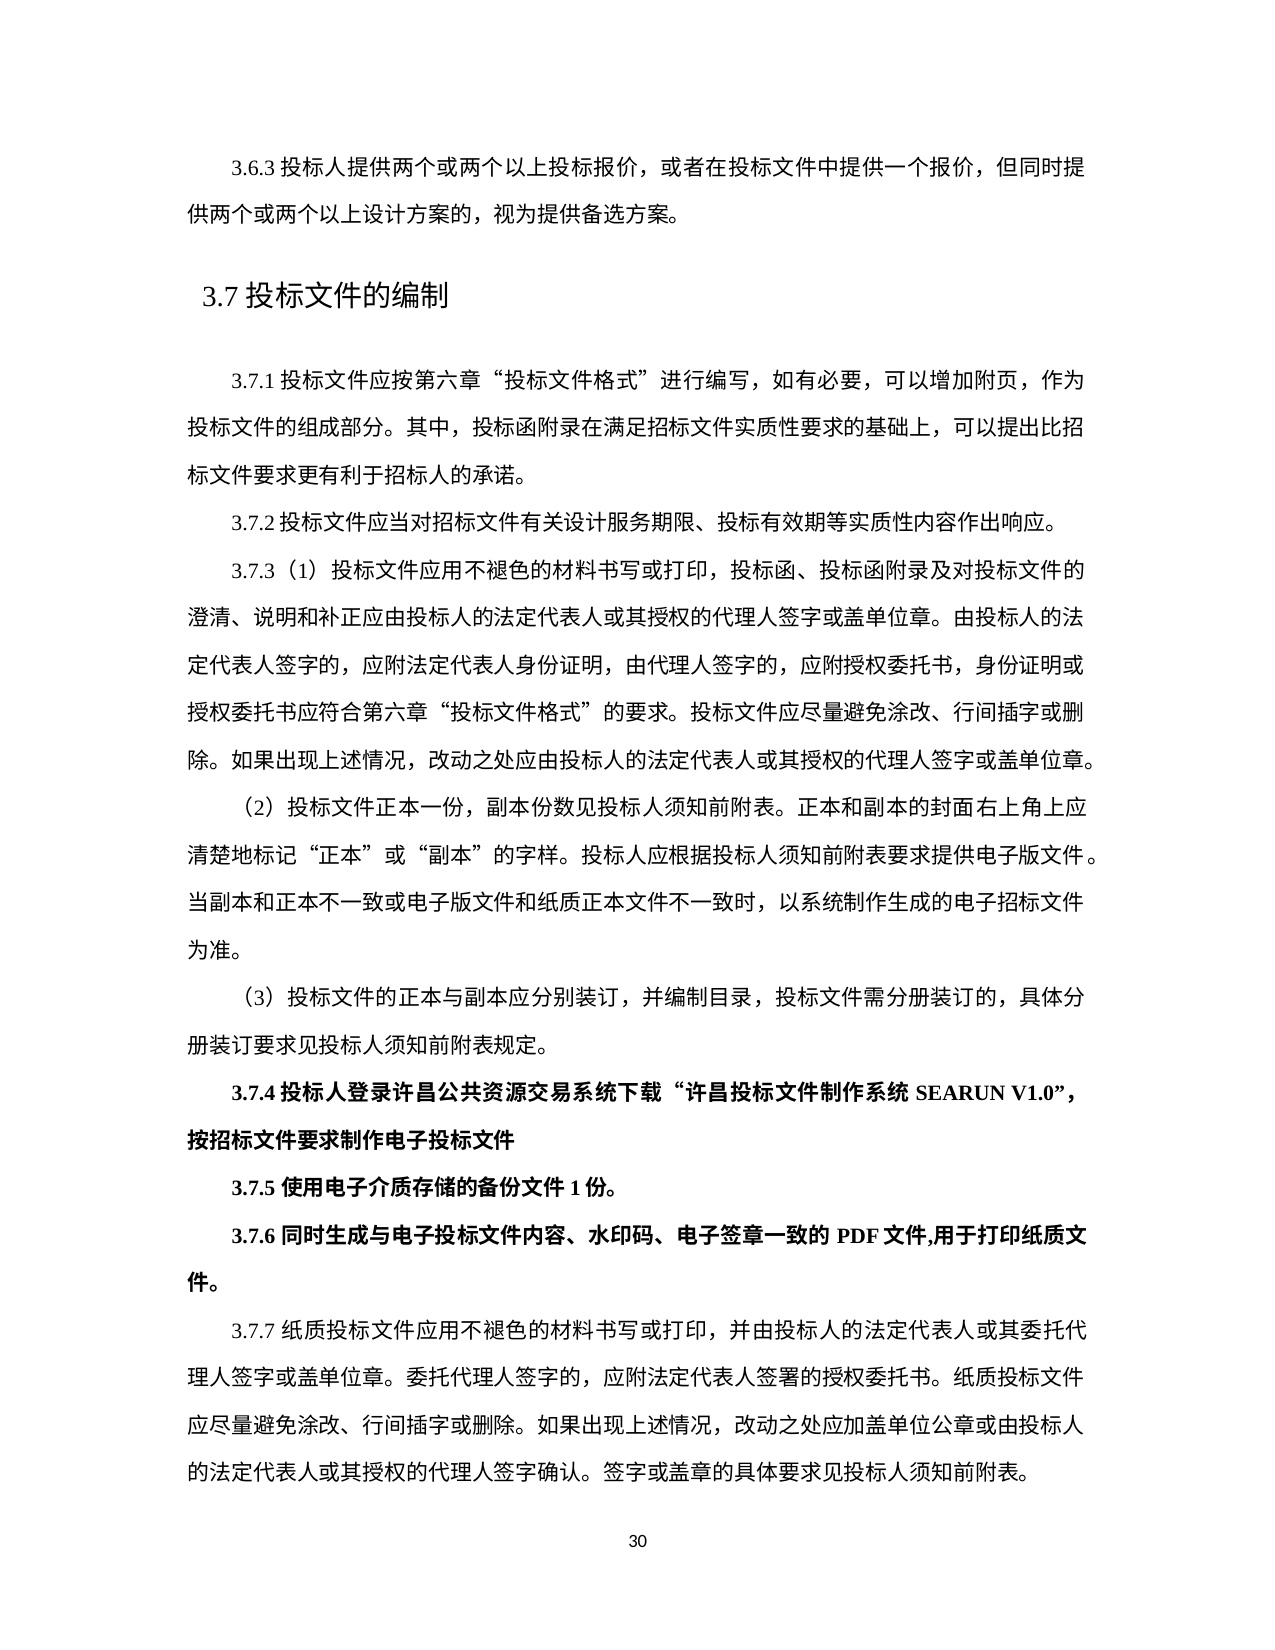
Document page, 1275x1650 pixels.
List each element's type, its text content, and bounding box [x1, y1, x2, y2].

text 3.7.6 同时生成与电子投标文件内容、水印码、电子签章一致的PDF文件,用于打印纸质文件。 [187, 1218, 1087, 1297]
text （2）投标文件正本一份，副本份数见投标人须知前附表。正本和副本的封面右上角上应清楚地标记“正本”或“副本”的字样。投标人应根据投标人须知前附表要求提供电子版文件。当副本和正本不一致或电子版文件和纸质正本文件不一致时，以系统制作生成的电子招标文件为准。 [187, 790, 1087, 964]
subtitle 3.7 投标文件的编制 [187, 272, 1087, 314]
text 3.7.4投标人登录许昌公共资源交易系统下载“许昌投标文件制作系统SEARUN V1.0”，按招标文件要求制作电子投标文件 [187, 1075, 1087, 1154]
text 3.7.2投标文件应当对招标文件有关设计服务期限、投标有效期等实质性内容作出响应。 [187, 505, 1087, 537]
text （3）投标文件的正本与副本应分别装订，并编制目录，投标文件需分册装订的，具体分册装订要求见投标人须知前附表规定。 [187, 980, 1087, 1059]
text 3.7.7 纸质投标文件应用不褪色的材料书写或打印，并由投标人的法定代表人或其委托代理人签字或盖单位章。委托代理人签字的，应附法定代表人签署的授权委托书。纸质投标文件应尽量避免涂改、行间插字或删除。如果出现上述情况，改动之处应加盖单位公章或由投标人的法定代表人或其授权的代理人签字确认。签字或盖章的具体要求见投标人须知前附表。 [187, 1313, 1087, 1487]
text 3.7.5 使用电子介质存储的备份文件1份。 [187, 1170, 1087, 1202]
text 3.6.3投标人提供两个或两个以上投标报价，或者在投标文件中提供一个报价，但同时提供两个或两个以上设计方案的，视为提供备选方案。 [187, 150, 1087, 229]
text 3.7.3（1）投标文件应用不褪色的材料书写或打印，投标函、投标函附录及对投标文件的澄清、说明和补正应由投标人的法定代表人或其授权的代理人签字或盖单位章。由投标人的法定代表人签字的，应附法定代表人身份证明，由代理人签字的，应附授权委托书，身份证明或授权委托书应符合第六章“投标文件格式”的要求。投标文件应尽量避免涂改、行间插字或删除。如果出现上述情况，改动之处应由投标人的法定代表人或其授权的代理人签字或盖单位章。 [187, 553, 1087, 774]
text 3.7.1投标文件应按第六章“投标文件格式”进行编写，如有必要，可以增加附页，作为投标文件的组成部分。其中，投标函附录在满足招标文件实质性要求的基础上，可以提出比招标文件要求更有利于招标人的承诺。 [187, 363, 1087, 489]
